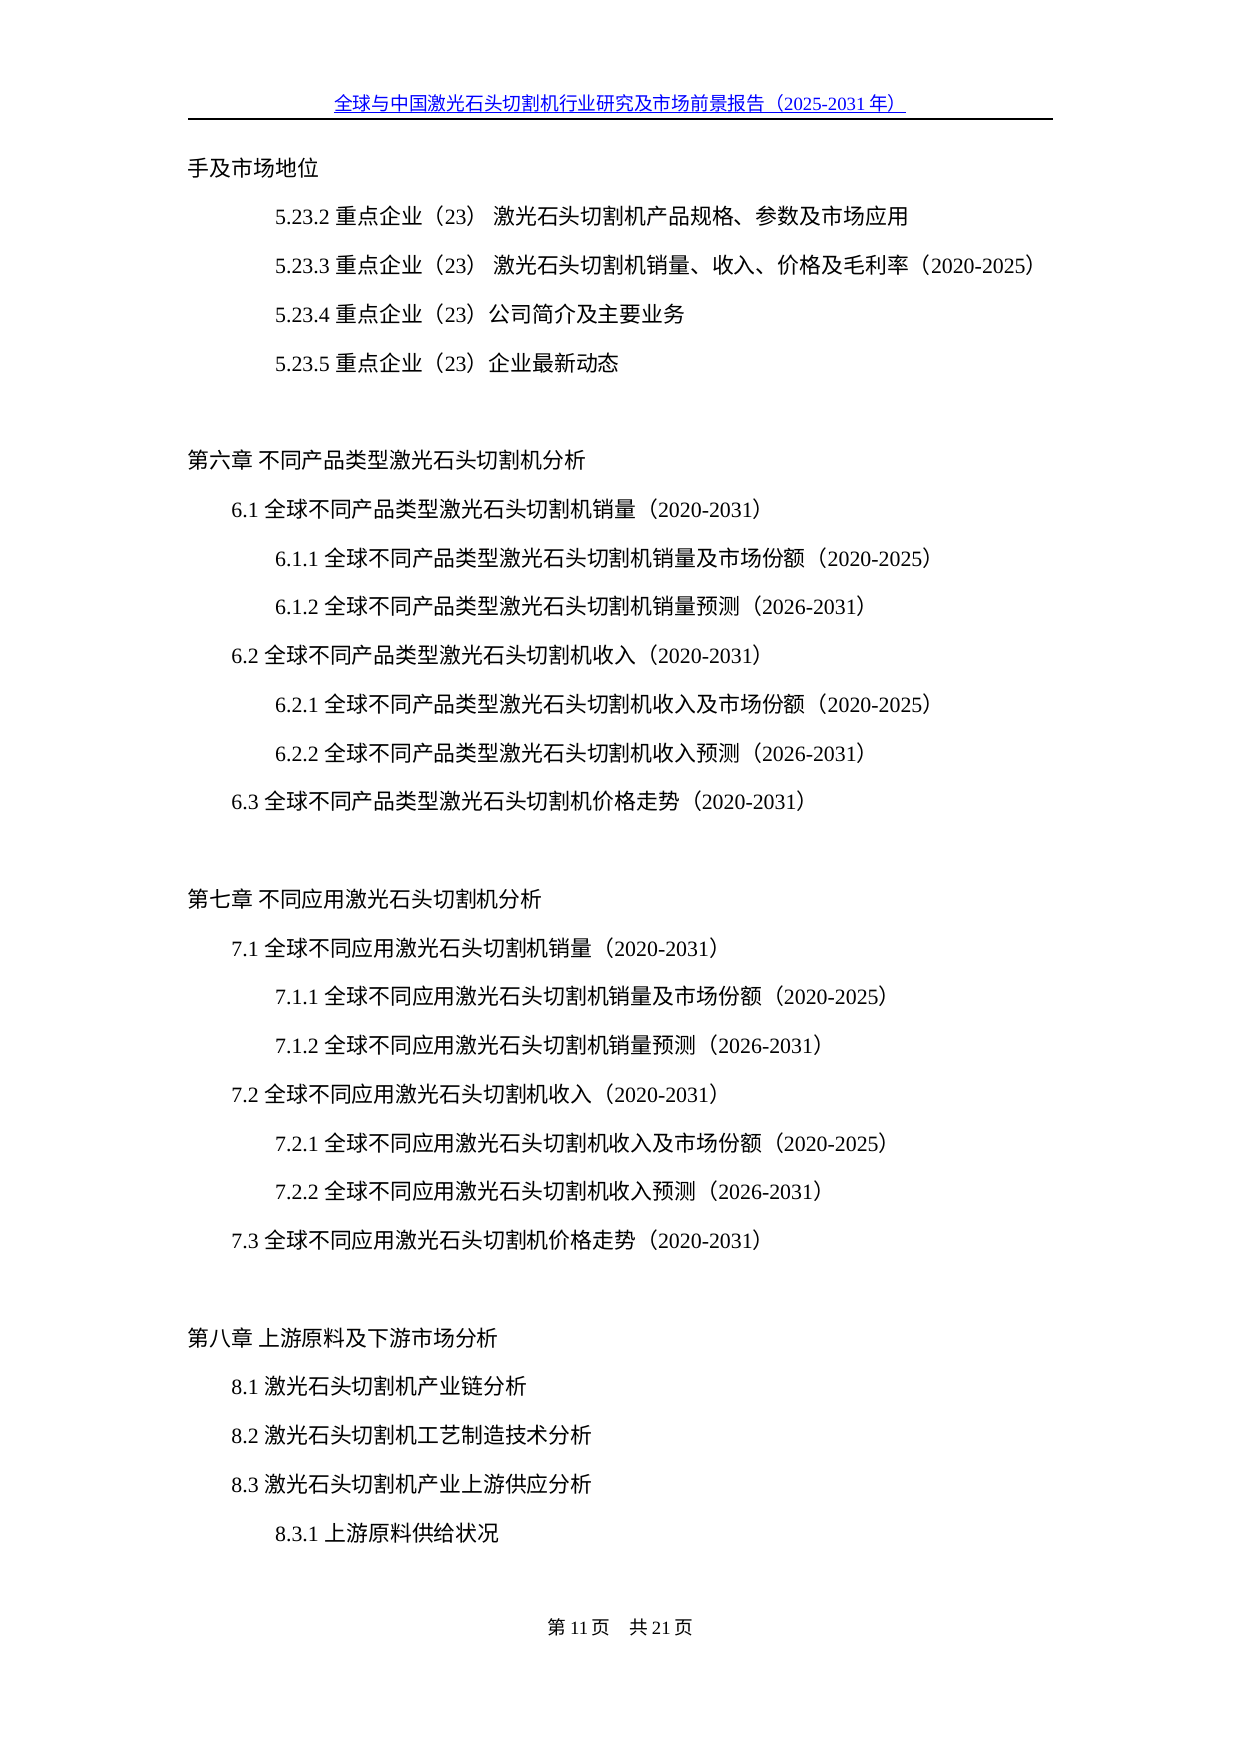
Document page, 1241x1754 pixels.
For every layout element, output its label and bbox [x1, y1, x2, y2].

text [187, 150, 1053, 1548]
